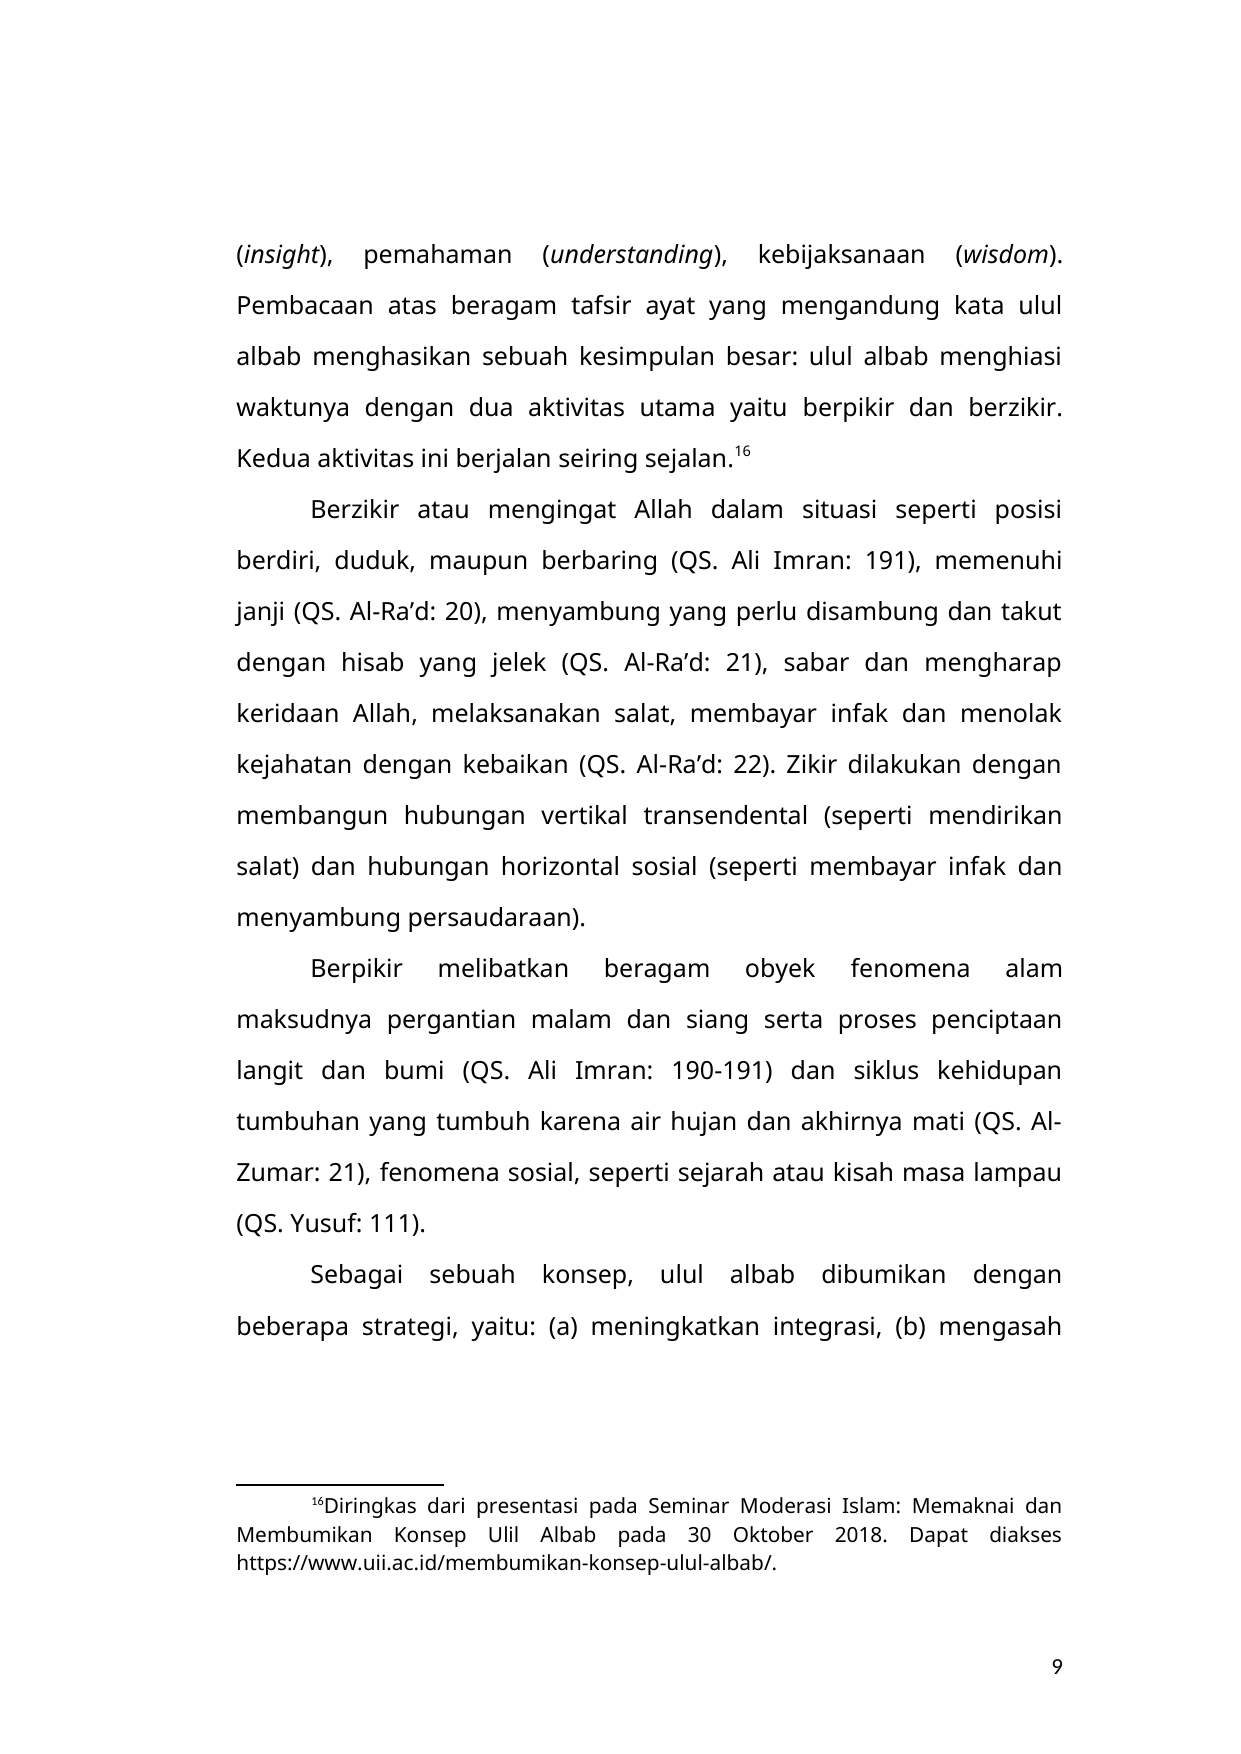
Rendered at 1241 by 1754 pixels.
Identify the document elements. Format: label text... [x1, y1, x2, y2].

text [236, 1257, 1063, 1342]
text Berpikir melibatkan beragam obyek fenomena alam maksudnya pergantian malam dan siang serta proses penciptaan langit dan bumi (QS. Ali Imran: 190-191) dan siklus kehidupan tumbuhan yang tumbuh karena air hujan dan akhirnya mati (QS. Al-Zumar: 21), fenomena sosial, seperti sejarah atau kisah masa lampau (QS. Yusuf: 111). [236, 951, 1063, 1240]
text Berzikir atau mengingat Allah dalam situasi seperti posisi berdiri, duduk, maupun berbaring (QS. Ali Imran: 191), memenuhi janji (QS. Al-Ra’d: 20), menyambung yang perlu disambung dan takut dengan hisab yang jelek (QS. Al-Ra’d: 21), sabar dan mengharap keridaan Allah, melaksanakan salat, membayar infak dan menolak kejahatan dengan kebaikan (QS. Al-Ra’d: 22). Zikir dilakukan dengan membangun hubungan vertikal transendental (seperti mendirikan salat) dan hubungan horizontal sosial (seperti membayar infak dan menyambung persaudaraan). [236, 491, 1063, 934]
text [236, 236, 1063, 474]
